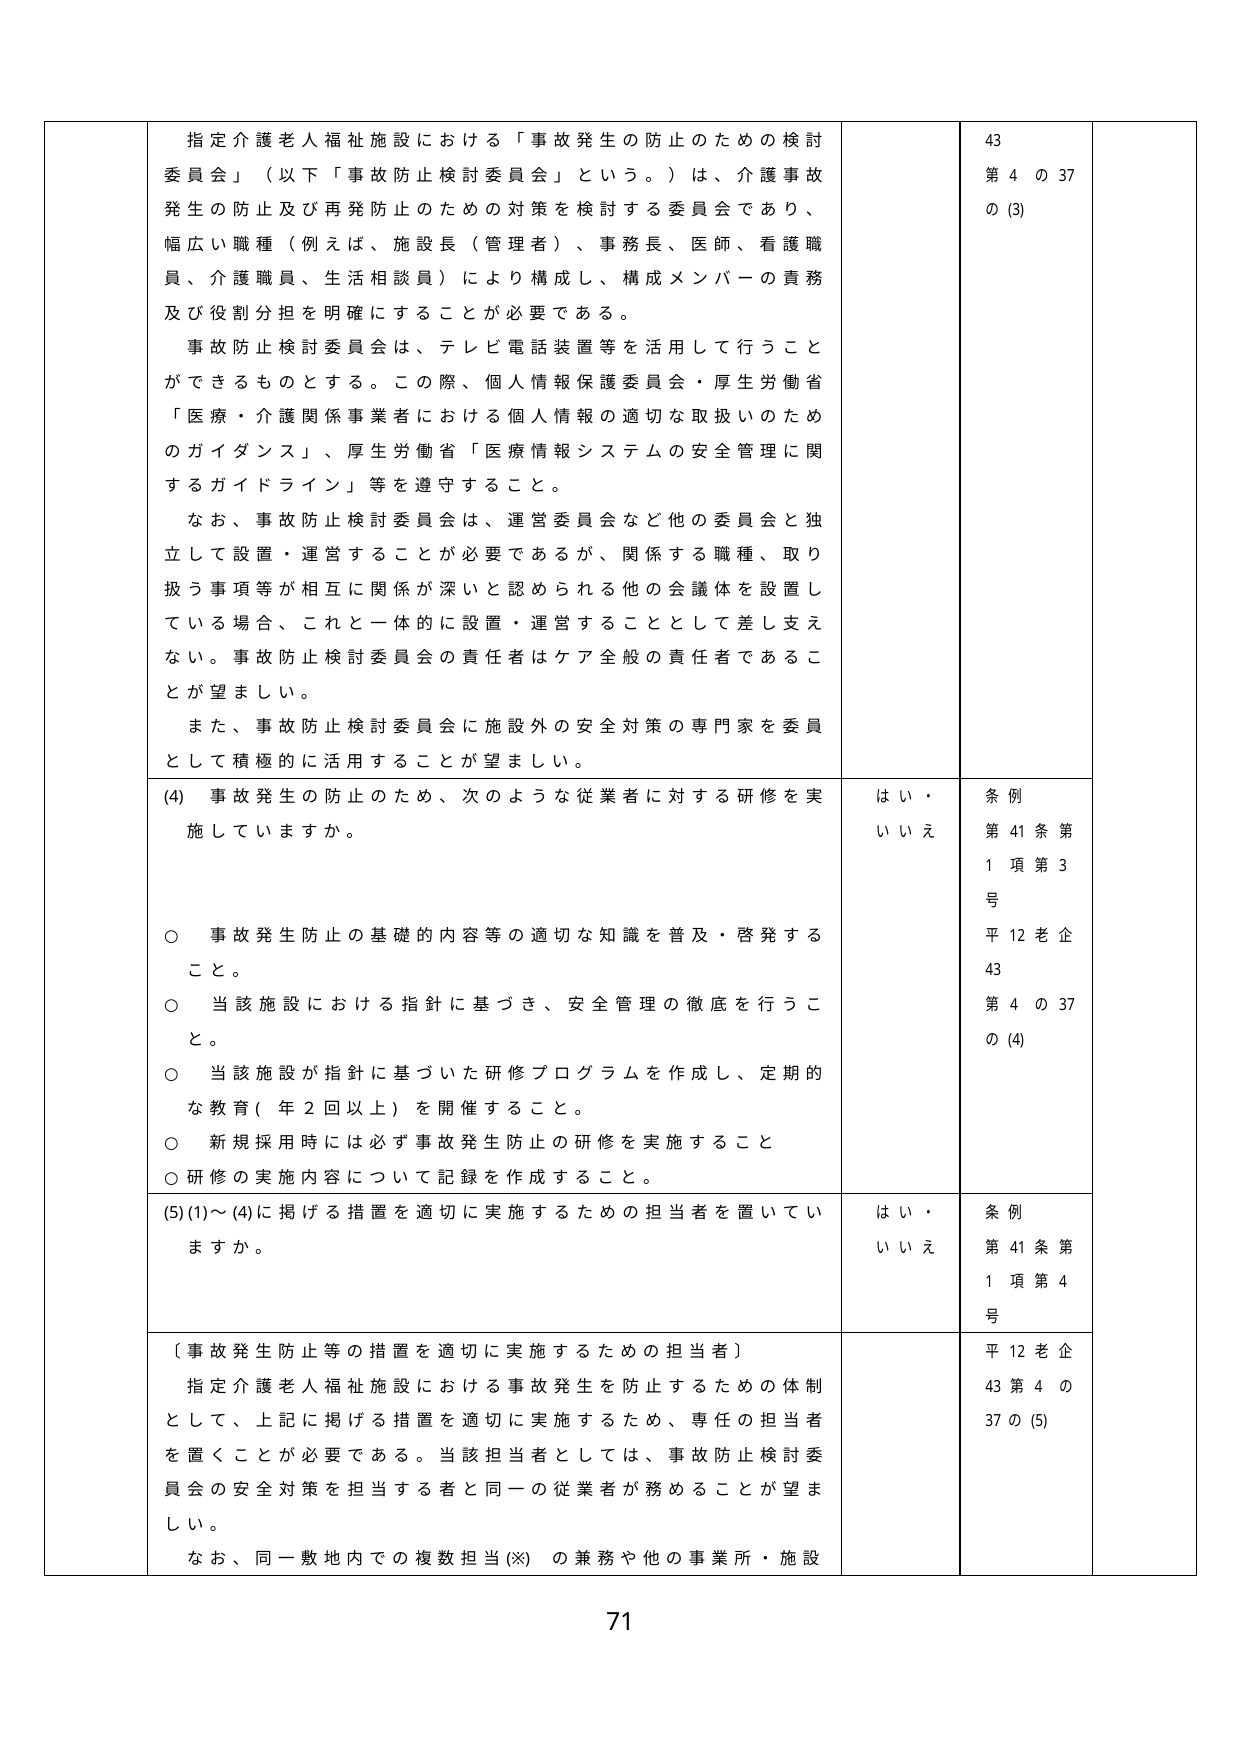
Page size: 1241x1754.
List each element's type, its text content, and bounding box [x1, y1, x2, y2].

table_cell [842, 1333, 959, 1574]
table_cell 平12 老企43 第4の37の(4) [961, 916, 1092, 1193]
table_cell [148, 1333, 841, 1574]
table_cell 平12 老企43第4の37の(5) [961, 1333, 1092, 1574]
table_cell はい・いいえ [842, 779, 959, 1193]
table_cell (4) 事故発生の防止のため、次のような従業者に対する研修を実施していますか。 [148, 779, 841, 916]
table_cell 平12 老企43 第4 の37の(3) [961, 122, 1092, 777]
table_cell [148, 122, 841, 777]
table_cell [842, 122, 959, 777]
table_cell (5) (1)～(4)に掲げる措置を適切に実施するための担当者を置いていますか。 [148, 1194, 841, 1332]
table_cell 条例 第41条第1項第3号 [961, 779, 1092, 916]
table_cell ○ 事故発生防止の基礎的内容等の適切な知識を普及・啓発すること。 ○ 当該施設における指針に基づき、安全管理の徹底を行うこと。 ○ 当該施設が指針に基づいた研修プログラムを作成し、定期的な教育(年２回以上)を開催すること。 ○ 新規採用時には必ず事故発生防止の研修を実施すること ○ 研修の実施内容について記録を作成すること。 [148, 916, 841, 1193]
table_cell 条例 第41条第1項第4号 [961, 1194, 1092, 1332]
table_cell はい・いいえ [842, 1194, 959, 1332]
